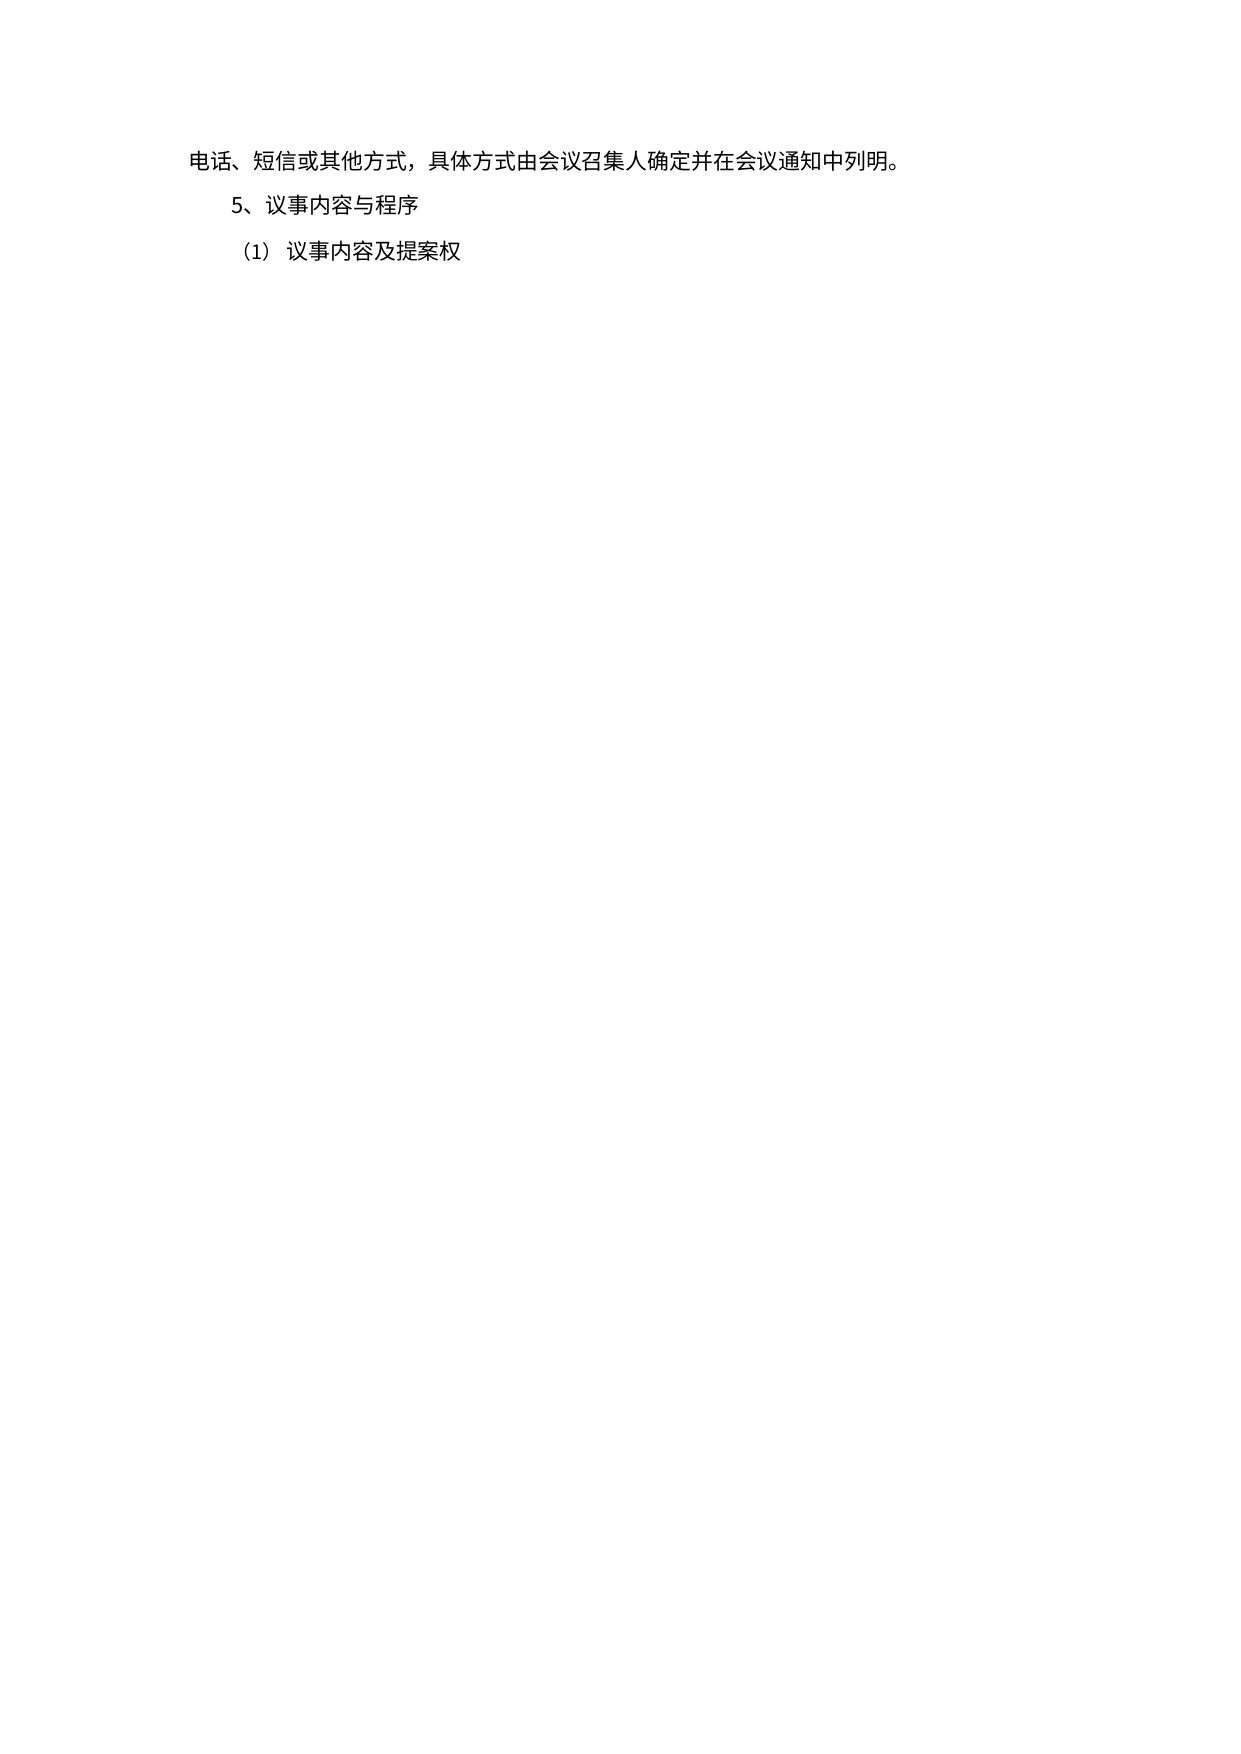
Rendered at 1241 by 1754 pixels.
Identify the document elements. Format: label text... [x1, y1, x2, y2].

list 议事内容及提案权 [232, 234, 1142, 265]
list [188, 144, 1074, 175]
text 5、议事内容与程序 [232, 192, 1142, 219]
